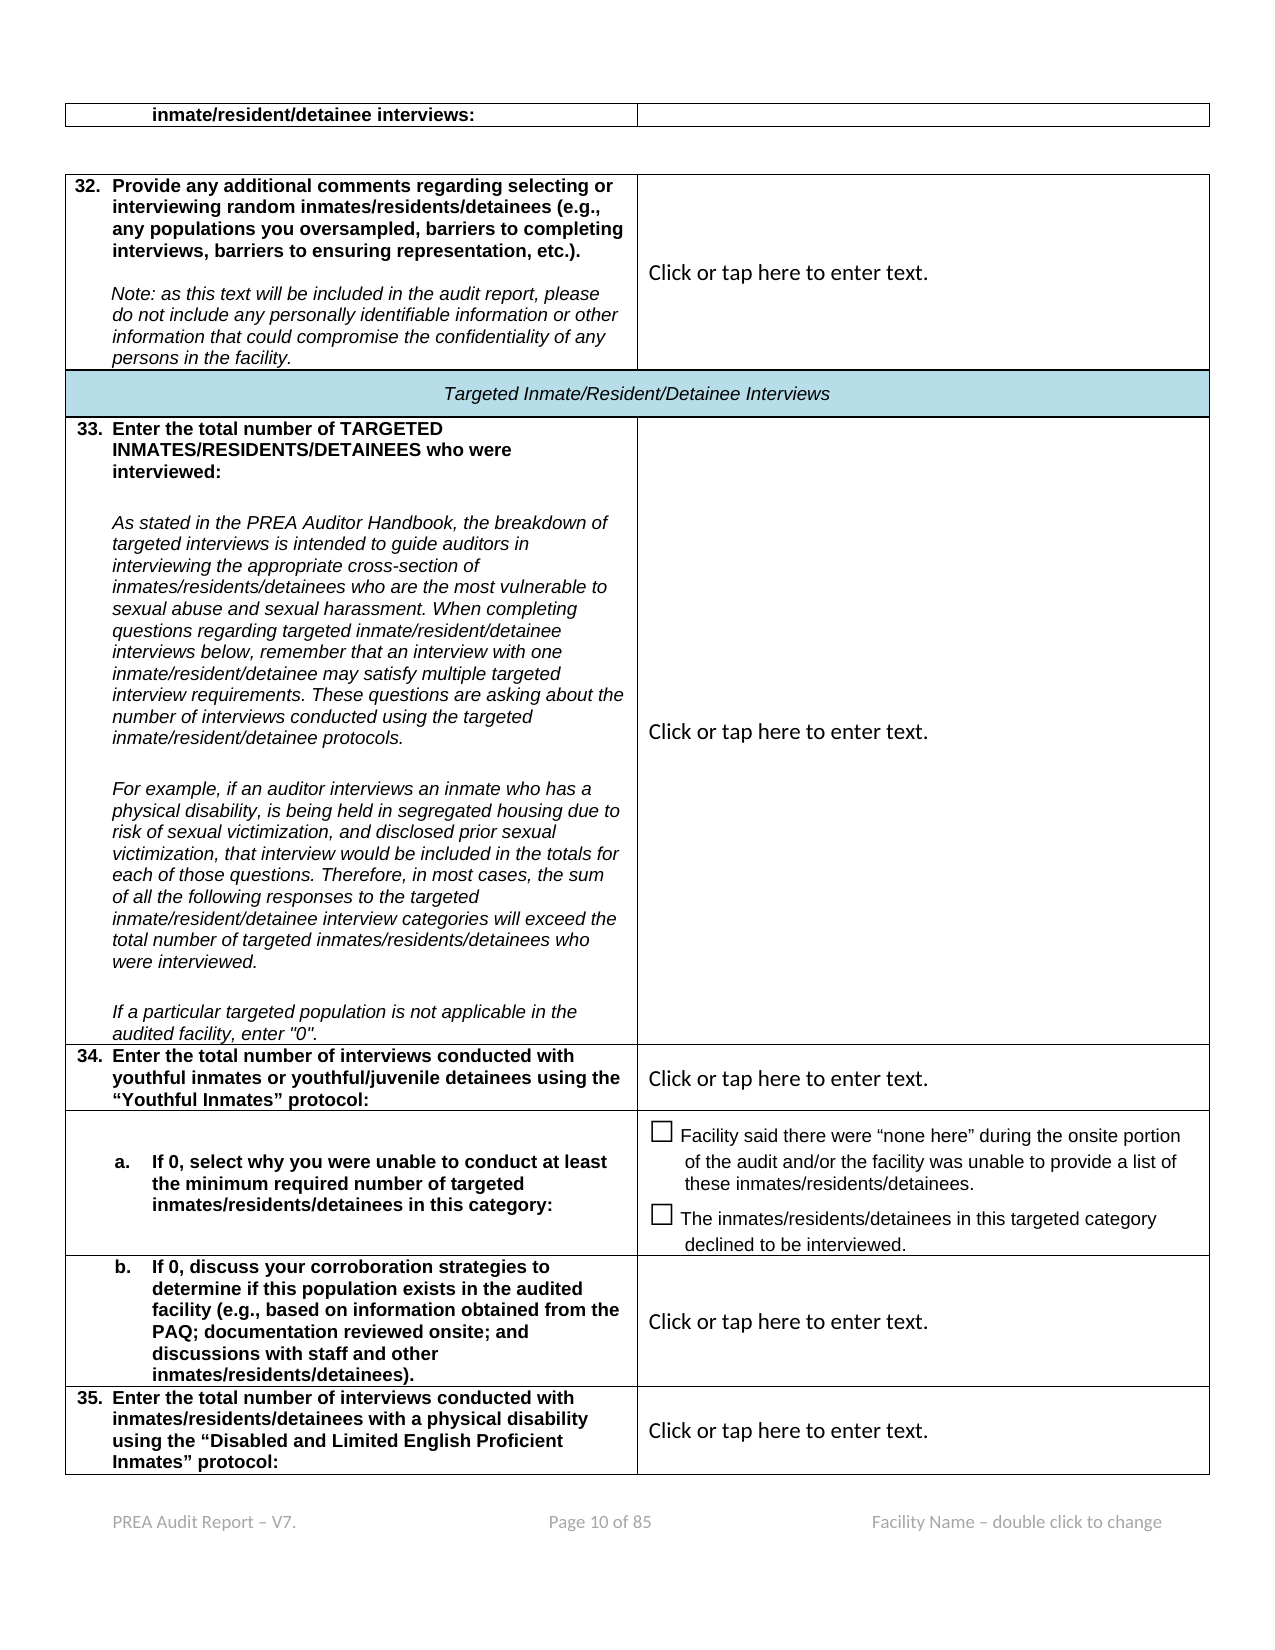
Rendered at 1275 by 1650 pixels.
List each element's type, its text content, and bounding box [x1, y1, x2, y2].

table_cell 35. Enter the total number of interviews conducted with inmates/residents/detainees with a physical disability using the “Disabled and Limited English Proficient Inmates” protocol: [66, 1387, 637, 1473]
table_cell Facility said there were “none here” during the onsite portion of the audit and/or the facility was unable to provide a list of these inmates/residents/detainees. The inmates/residents/detainees in this targeted category declined to be interviewed. [638, 1111, 1209, 1255]
table_cell If 0, select why you were unable to conduct at least the minimum required number of targeted inmates/residents/detainees in this category: [66, 1111, 637, 1255]
table_header Targeted Inmate/Resident/Detainee Interviews [66, 371, 1209, 416]
table_header [638, 175, 1209, 369]
table_cell [638, 104, 1209, 126]
table_cell [638, 1387, 1209, 1473]
table_cell 34. Enter the total number of interviews conducted with youthful inmates or youthful/juvenile detainees using the “Youthful Inmates” protocol: [66, 1045, 637, 1110]
table_header [638, 418, 1209, 1044]
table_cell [66, 104, 637, 126]
table_header 33. Enter the total number of TARGETED INMATES/RESIDENTS/DETAINEES who were interviewed: As stated in the PREA Auditor Handbook, the breakdown of targeted interviews is intended to guide auditors in interviewing the appropriate cross-section of inmates/residents/detainees who are the most vulnerable to sexual abuse and sexual harassment. When completing questions regarding targeted inmate/resident/detainee interviews below, remember that an interview with one inmate/resident/detainee may satisfy multiple targeted interview requirements. These questions are asking about the number of interviews conducted using the targeted inmate/resident/detainee protocols. For example, if an auditor interviews an inmate who has a physical disability, is being held in segregated housing due to risk of sexual victimization, and disclosed prior sexual victimization, that interview would be included in the totals for each of those questions. Therefore, in most cases, the sum of all the following responses to the targeted inmate/resident/detainee interview categories will exceed the total number of targeted inmates/residents/detainees who were interviewed. If a particular targeted population is not applicable in the audited facility, enter "0". [66, 418, 637, 1044]
table_cell [638, 1256, 1209, 1386]
table_header 32. Provide any additional comments regarding selecting or interviewing random inmates/residents/detainees (e.g., any populations you oversampled, barriers to completing interviews, barriers to ensuring representation, etc.). Note: as this text will be included in the audit report, please do not include any personally identifiable information or other information that could compromise the confidentiality of any persons in the facility. [66, 175, 637, 369]
table_cell [638, 1045, 1209, 1110]
